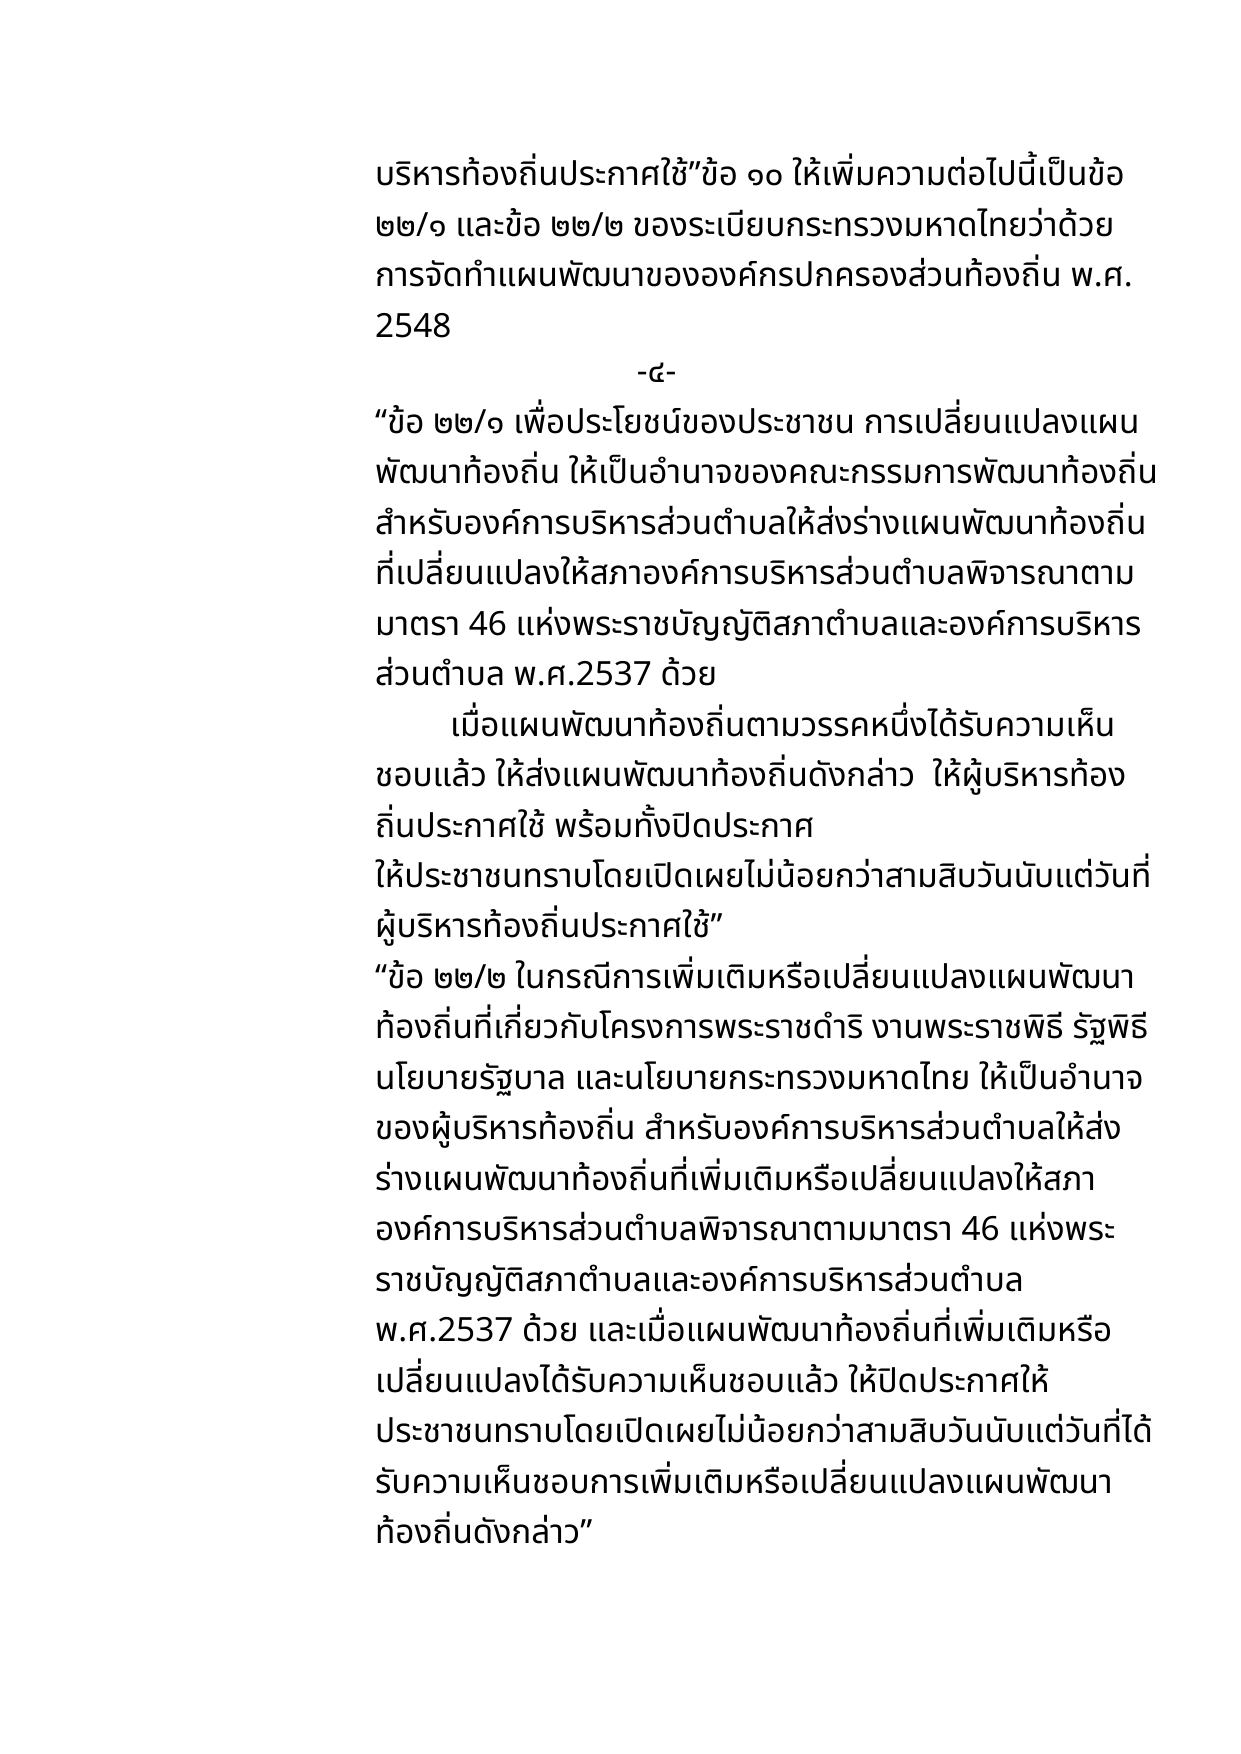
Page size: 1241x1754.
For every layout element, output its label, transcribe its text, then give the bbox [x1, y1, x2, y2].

text “ข้อ ๒๒/๒ ในกรณีการเพิ่มเติมหรือเปลี่ยนแปลงแผนพัฒนาท้องถิ่นที่เกี่ยวกับโครงการพระราชดำริ งานพระราชพิธี รัฐพิธี นโยบายรัฐบาล และนโยบายกระทรวงมหาดไทย ให้เป็นอำนาจของผู้บริหารท้องถิ่น สำหรับองค์การบริหารส่วนตำบลให้ส่งร่างแผนพัฒนาท้องถิ่นที่เพิ่มเติมหรือเปลี่ยนแปลงให้สภาองค์การบริหารส่วนตำบลพิจารณาตามมาตรา 46 แห่งพระราชบัญญัติสภาตำบลและองค์การบริหารส่วนตำบล พ.ศ.2537 ด้วย และเมื่อแผนพัฒนาท้องถิ่นที่เพิ่มเติมหรือเปลี่ยนแปลงได้รับความเห็นชอบแล้ว ให้ปิดประกาศให้ประชาชนทราบโดยเปิดเผยไม่น้อยกว่าสามสิบวันนับแต่วันที่ได้รับความเห็นชอบการเพิ่มเติมหรือเปลี่ยนแปลงแผนพัฒนาท้องถิ่นดังกล่าว” [375, 953, 1162, 1558]
text “ข้อ ๒๒/๑ เพื่อประโยชน์ของประชาชน การเปลี่ยนแปลงแผนพัฒนาท้องถิ่น ให้เป็นอำนาจของคณะกรรมการพัฒนาท้องถิ่น สำหรับองค์การบริหารส่วนตำบลให้ส่งร่างแผนพัฒนาท้องถิ่นที่เปลี่ยนแปลงให้สภาองค์การบริหารส่วนตำบลพิจารณาตามมาตรา 46 แห่งพระราชบัญญัติสภาตำบลและองค์การบริหารส่วนตำบล พ.ศ.2537 ด้วย [375, 398, 1162, 701]
text เมื่อแผนพัฒนาท้องถิ่นตามวรรคหนึ่งได้รับความเห็นชอบแล้ว ให้ส่งแผนพัฒนาท้องถิ่นดังกล่าว ให้ผู้บริหารท้องถิ่นประกาศใช้ พร้อมทั้งปิดประกาศ [375, 701, 1162, 852]
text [375, 150, 1162, 347]
text -๔- [150, 347, 1162, 398]
text ให้ประชาชนทราบโดยเปิดเผยไม่น้อยกว่าสามสิบวันนับแต่วันที่ผู้บริหารท้องถิ่นประกาศใช้” [375, 852, 1162, 953]
